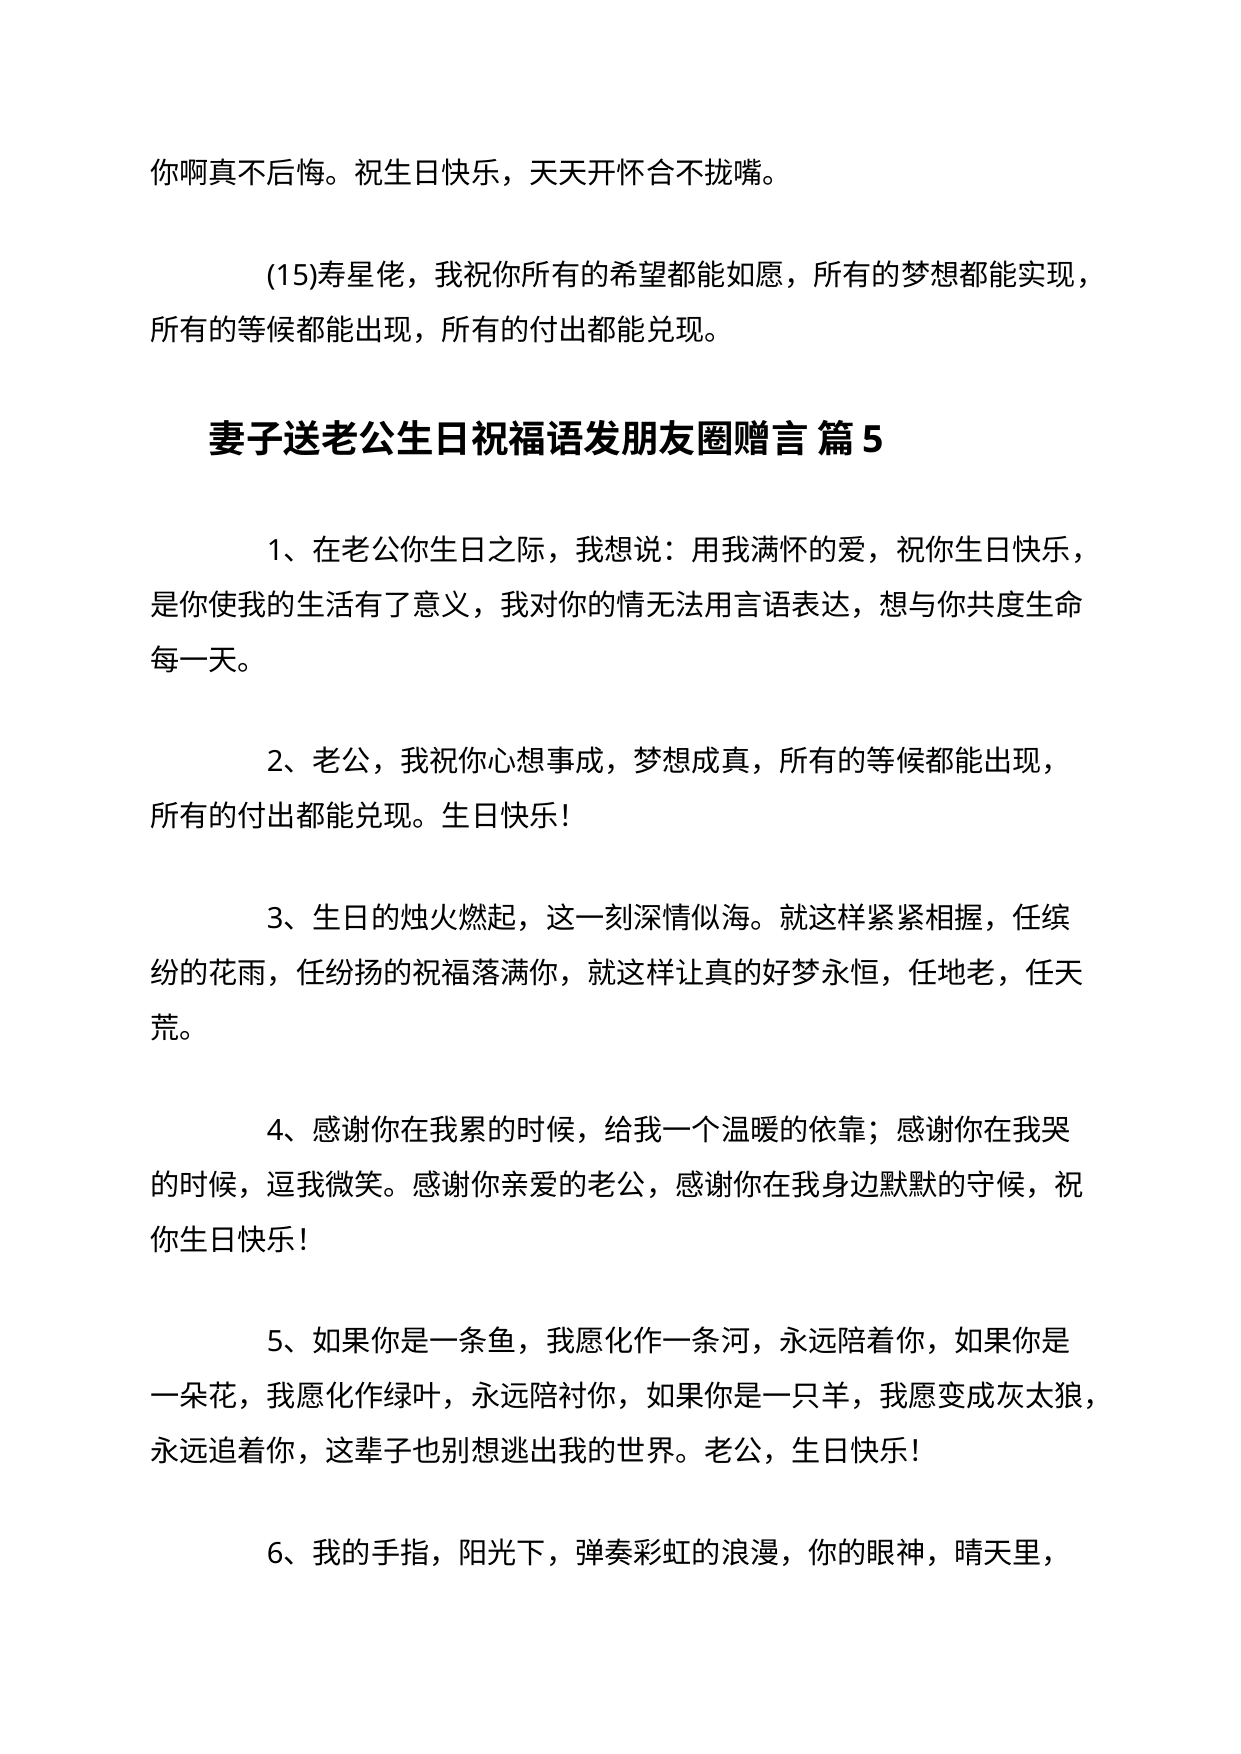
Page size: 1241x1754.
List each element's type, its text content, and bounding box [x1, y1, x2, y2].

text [150, 150, 1090, 192]
text 3、生日的烛火燃起，这一刻深情似海。就这样紧紧相握，任缤纷的花雨，任纷扬的祝福落满你，就这样让真的好梦永恒，任地老，任天荒。 [150, 894, 1090, 1047]
text 妻子送老公生日祝福语发朋友圈赠言 篇5 [150, 408, 1090, 463]
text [150, 1529, 1090, 1572]
text 4、感谢你在我累的时候，给我一个温暖的依靠；感谢你在我哭的时候，逗我微笑。感谢你亲爱的老公，感谢你在我身边默默的守候，祝你生日快乐！ [150, 1106, 1090, 1258]
text 2、老公，我祝你心想事成，梦想成真，所有的等候都能出现，所有的付出都能兑现。生日快乐！ [150, 738, 1090, 835]
text 5、如果你是一条鱼，我愿化作一条河，永远陪着你，如果你是一朵花，我愿化作绿叶，永远陪衬你，如果你是一只羊，我愿变成灰太狼，永远追着你，这辈子也别想逃出我的世界。老公，生日快乐！ [150, 1318, 1090, 1470]
text 1、在老公你生日之际，我想说：用我满怀的爱，祝你生日快乐，是你使我的生活有了意义，我对你的情无法用言语表达，想与你共度生命每一天。 [150, 526, 1090, 678]
text (15)寿星佬，我祝你所有的希望都能如愿，所有的梦想都能实现，所有的等候都能出现，所有的付出都能兑现。 [150, 252, 1090, 349]
